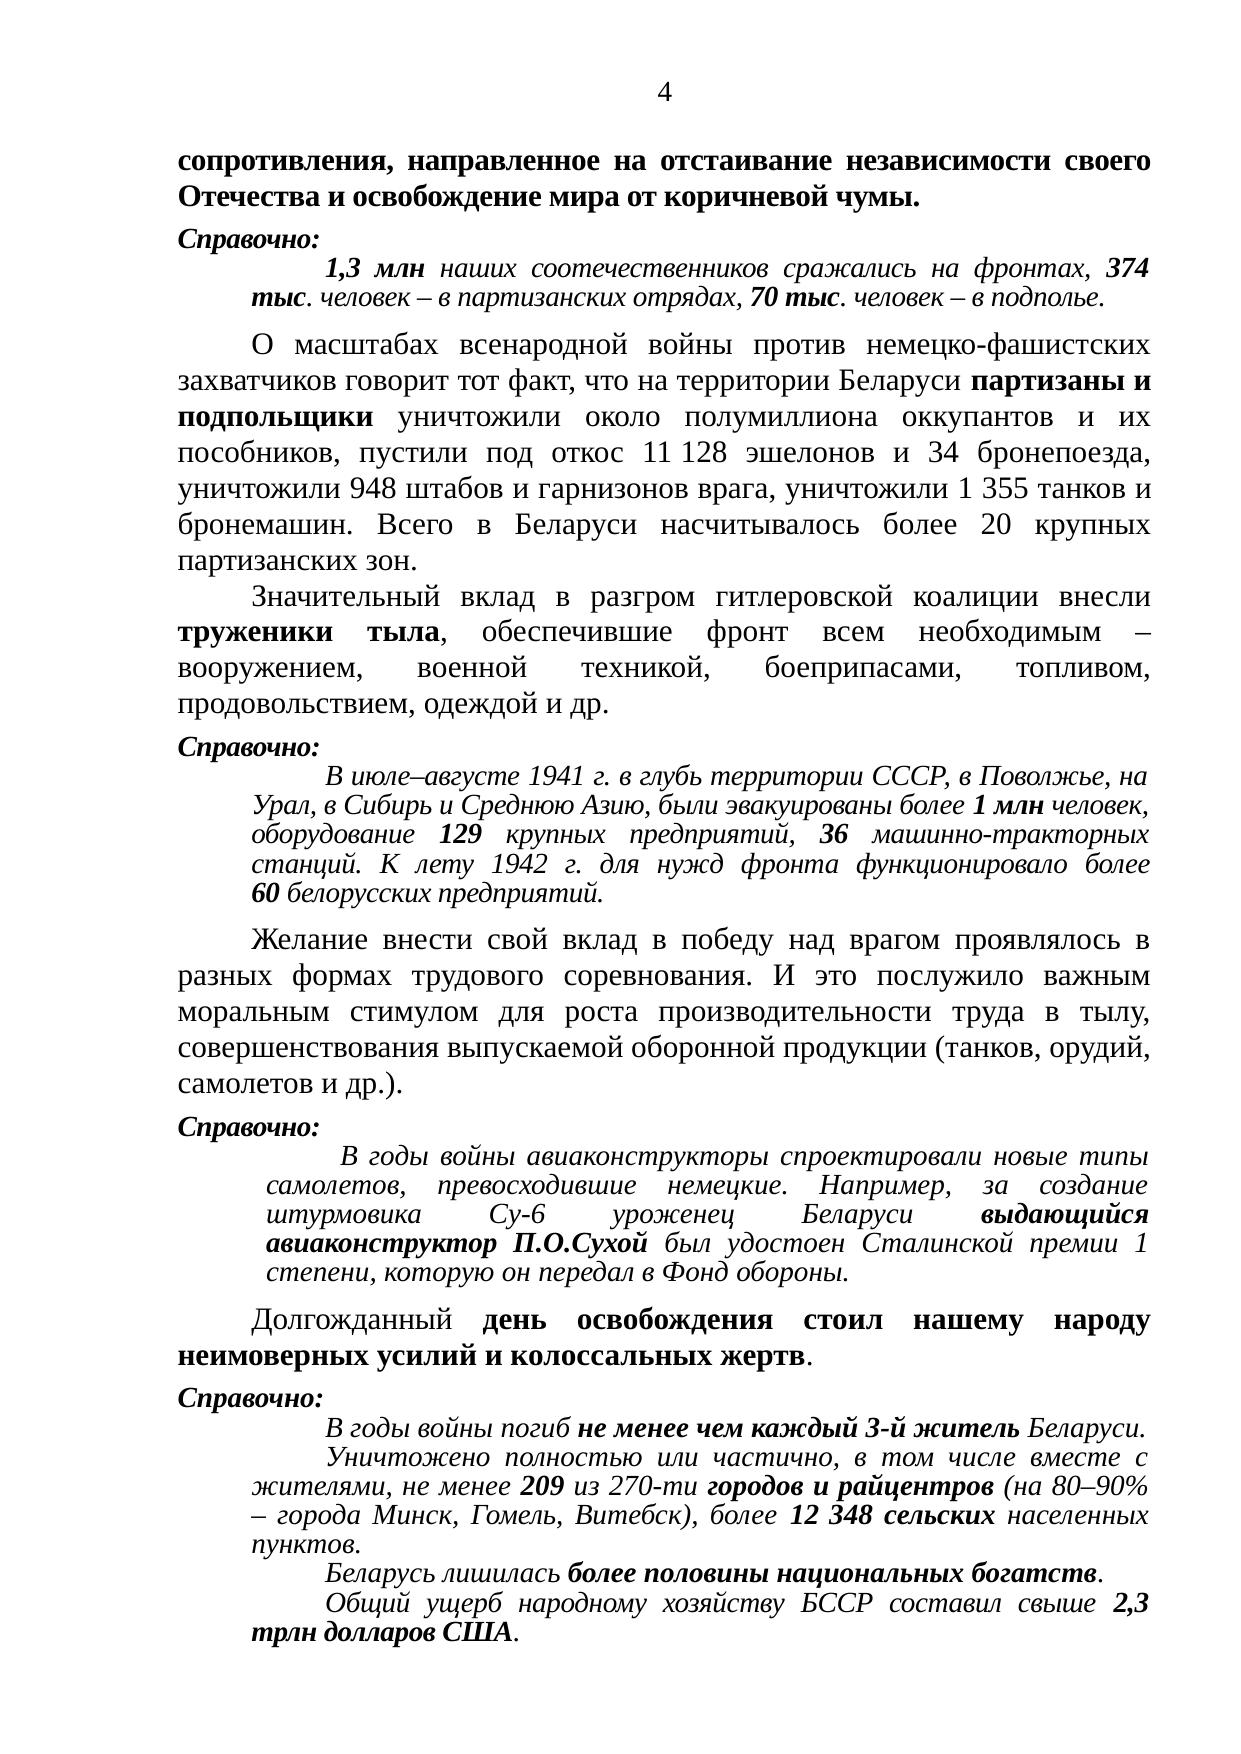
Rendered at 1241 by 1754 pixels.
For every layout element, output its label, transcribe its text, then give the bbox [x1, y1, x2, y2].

text Справочно: [177, 225, 1152, 254]
text Желание внести свой вклад в победу над врагом проявлялось в разных формах трудового соревнования. И это послужило важным моральным стимулом для роста производительности труда в тылу, совершенствования выпускаемой оборонной продукции (танков, орудий, самолетов и др.). [177, 921, 1152, 1100]
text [177, 141, 1152, 213]
text О масштабах всенародной войны против немецко-фашистских захватчиков говорит тот факт, что на территории Беларуси партизаны и подпольщики уничтожили около полумиллиона оккупантов и их пособников, пустили под откос 11 128 эшелонов и 34 бронепоезда, уничтожили 948 штабов и гарнизонов врага, уничтожили 1 355 танков и бронемашин. Всего в Беларуси насчитывалось более 20 крупных партизанских зон. [177, 325, 1152, 577]
text 1,3 млн наших соотечественников сражались на фронтах, 374 тыс. человек – в партизанских отрядах, 70 тыс. человек – в подполье. [251, 254, 1152, 313]
text Справочно: [177, 1384, 1152, 1414]
text Уничтожено полностью или частично, в том числе вместе с жителями, не менее 209 из 270-ти городов и райцентров (на 80–90% – города Минск, Гомель, Витебск), более 12 348 сельских населенных пунктов. [251, 1443, 1152, 1559]
text Справочно: [177, 1113, 1152, 1142]
text Беларусь лишилась более половины национальных богатств. [251, 1559, 1152, 1589]
text Общий ущерб народному хозяйству БССР составил свыше 2,3 трлн долларов США. [251, 1589, 1152, 1647]
text Значительный вклад в разгром гитлеровской коалиции внесли труженики тыла, обеспечившие фронт всем необходимым – вооружением, военной техникой, боеприпасами, топливом, продовольствием, одеждой и др. [177, 577, 1152, 721]
text Справочно: [177, 733, 1152, 762]
text В июле–августе 1941 г. в глубь территории СССР, в Поволжье, на Урал, в Сибирь и Среднюю Азию, были эвакуированы более 1 млн человек, оборудование 129 крупных предприятий, 36 машинно-тракторных станций. К лету 1942 г. для нужд фронта функционировало более 60 белорусских предприятий. [251, 762, 1152, 908]
text Долгожданный день освобождения стоил нашему народу неимоверных усилий и колоссальных жертв. [177, 1300, 1152, 1372]
text В годы войны авиаконструкторы спроектировали новые типы самолетов, превосходившие немецкие. Например, за создание штурмовика Су-6 уроженец Беларуси выдающийся авиаконструктор П.О.Сухой был удостоен Сталинской премии 1 степени, которую он передал в Фонд обороны. [266, 1142, 1152, 1288]
text В годы войны погиб не менее чем каждый 3-й житель Беларуси. [251, 1414, 1152, 1443]
